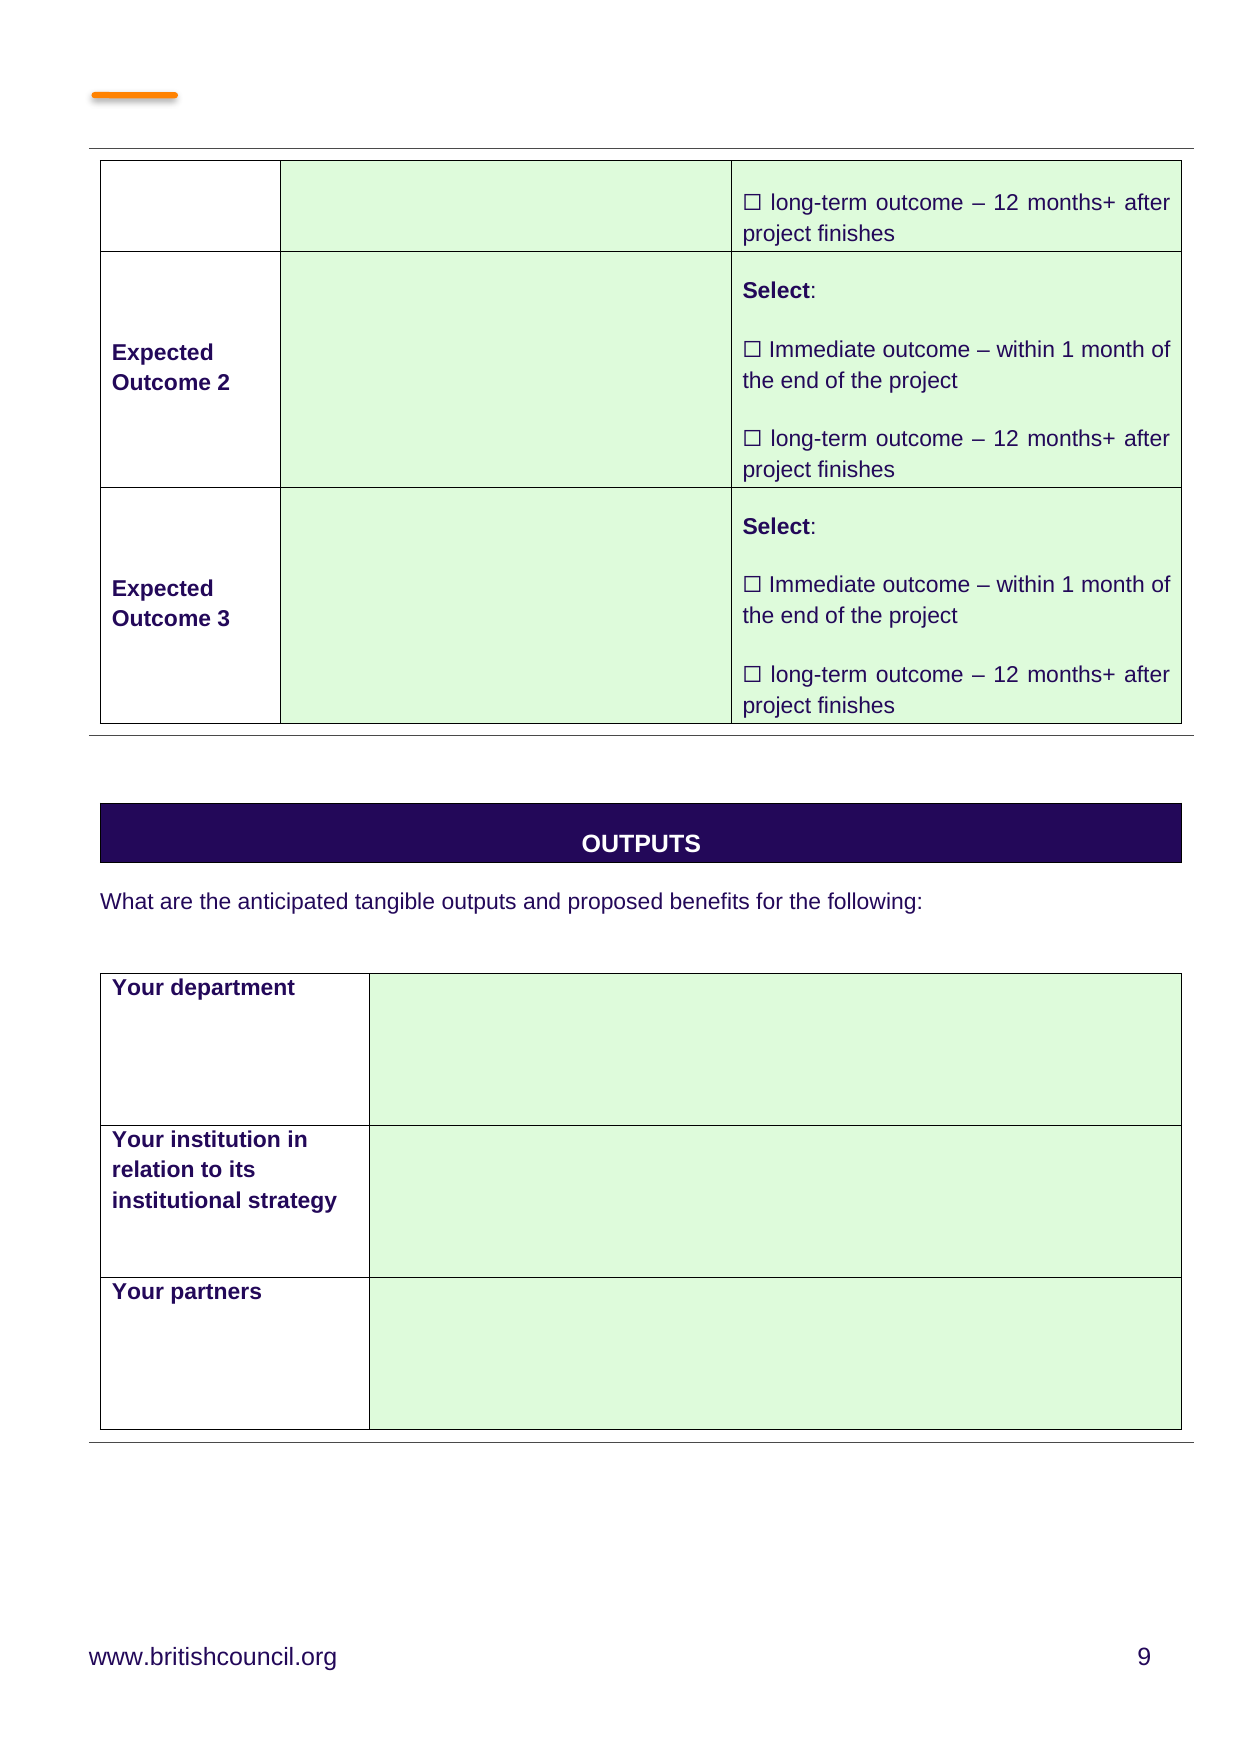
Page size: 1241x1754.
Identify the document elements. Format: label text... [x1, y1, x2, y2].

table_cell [89, 149, 1193, 735]
table_cell What are the anticipated tangible outputs and proposed benefits for the following: [89, 736, 1193, 1442]
